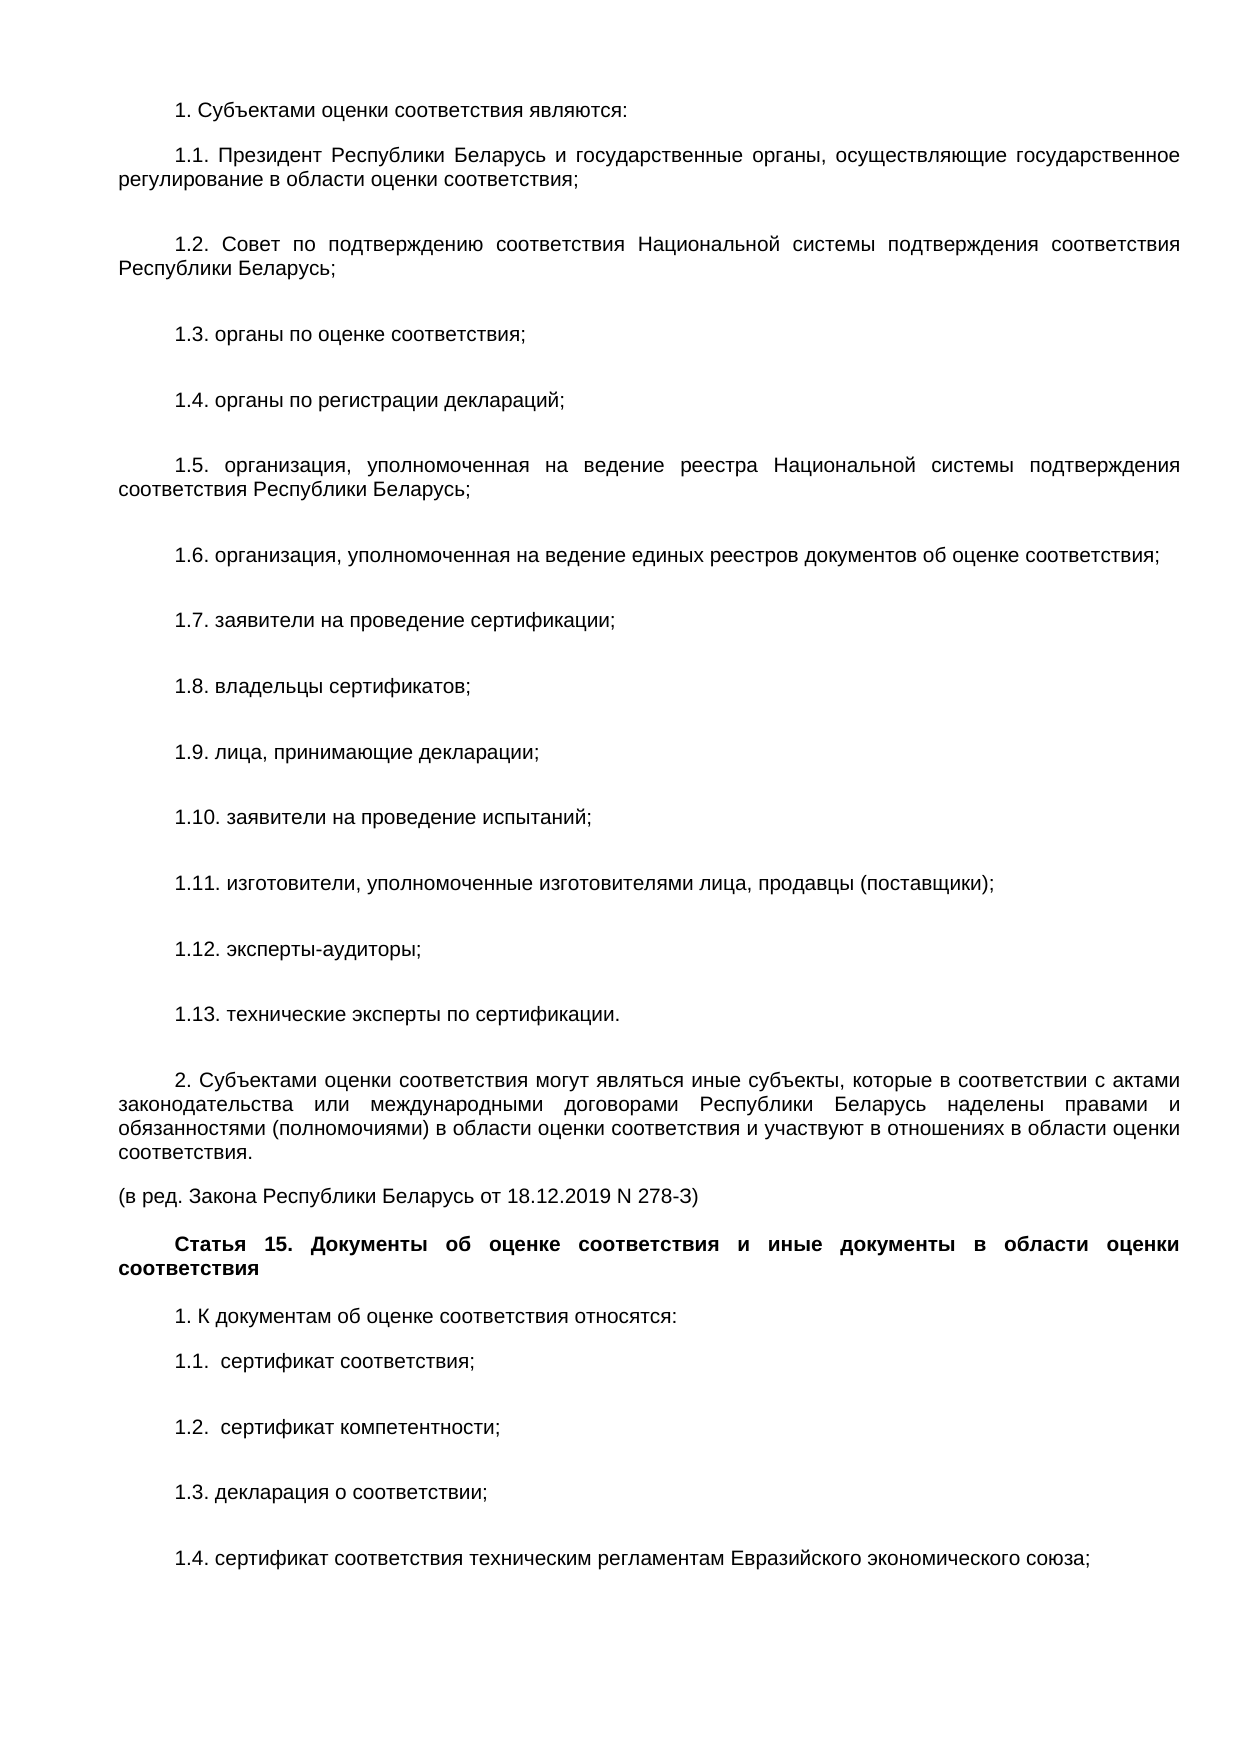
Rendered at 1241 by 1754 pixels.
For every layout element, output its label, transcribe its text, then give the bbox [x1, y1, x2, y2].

text 1.4. сертификат соответствия техническим регламентам Евразийского экономического союза; [118, 1546, 1181, 1570]
text 1.3. органы по оценке соответствия; [118, 322, 1181, 346]
text 1.2. сертификат компетентности; [118, 1414, 1181, 1438]
text 2. Субъектами оценки соответствия могут являться иные субъекты, которые в соответствии с актами законодательства или международными договорами Республики Беларусь наделены правами и обязанностями (полномочиями) в области оценки соответствия и участвуют в отношениях в области оценки соответствия. [118, 1068, 1181, 1163]
text 1.9. лица, принимающие декларации; [118, 739, 1181, 763]
text 1.13. технические эксперты по сертификации. [118, 1002, 1181, 1026]
text 1.1. Президент Республики Беларусь и государственные органы, осуществляющие государственное регулирование в области оценки соответствия; [118, 143, 1181, 191]
text 1.11. изготовители, уполномоченные изготовителями лица, продавцы (поставщики); [118, 871, 1181, 895]
text Статья 15. Документы об оценке соответствия и иные документы в области оценки соответствия [118, 1232, 1181, 1280]
text 1.7. заявители на проведение сертификации; [118, 608, 1181, 632]
text 1.1. сертификат соответствия; [118, 1349, 1181, 1373]
text 1.8. владельцы сертификатов; [118, 674, 1181, 698]
text (в ред. Закона Республики Беларусь от 18.12.2019 N 278-З) [118, 1184, 1181, 1208]
text 1.10. заявители на проведение испытаний; [118, 805, 1181, 829]
text 1.12. эксперты-аудиторы; [118, 936, 1181, 960]
text 1.3. декларация о соответствии; [118, 1480, 1181, 1504]
text 1.2. Совет по подтверждению соответствия Национальной системы подтверждения соответствия Республики Беларусь; [118, 232, 1181, 280]
text 1.6. организация, уполномоченная на ведение единых реестров документов об оценке соответствия; [118, 543, 1181, 567]
text 1.5. организация, уполномоченная на ведение реестра Национальной системы подтверждения соответствия Республики Беларусь; [118, 453, 1181, 501]
text 1. Субъектами оценки соответствия являются: [118, 98, 1181, 122]
text 1.4. органы по регистрации деклараций; [118, 387, 1181, 411]
text 1. К документам об оценке соответствия относятся: [118, 1304, 1181, 1328]
